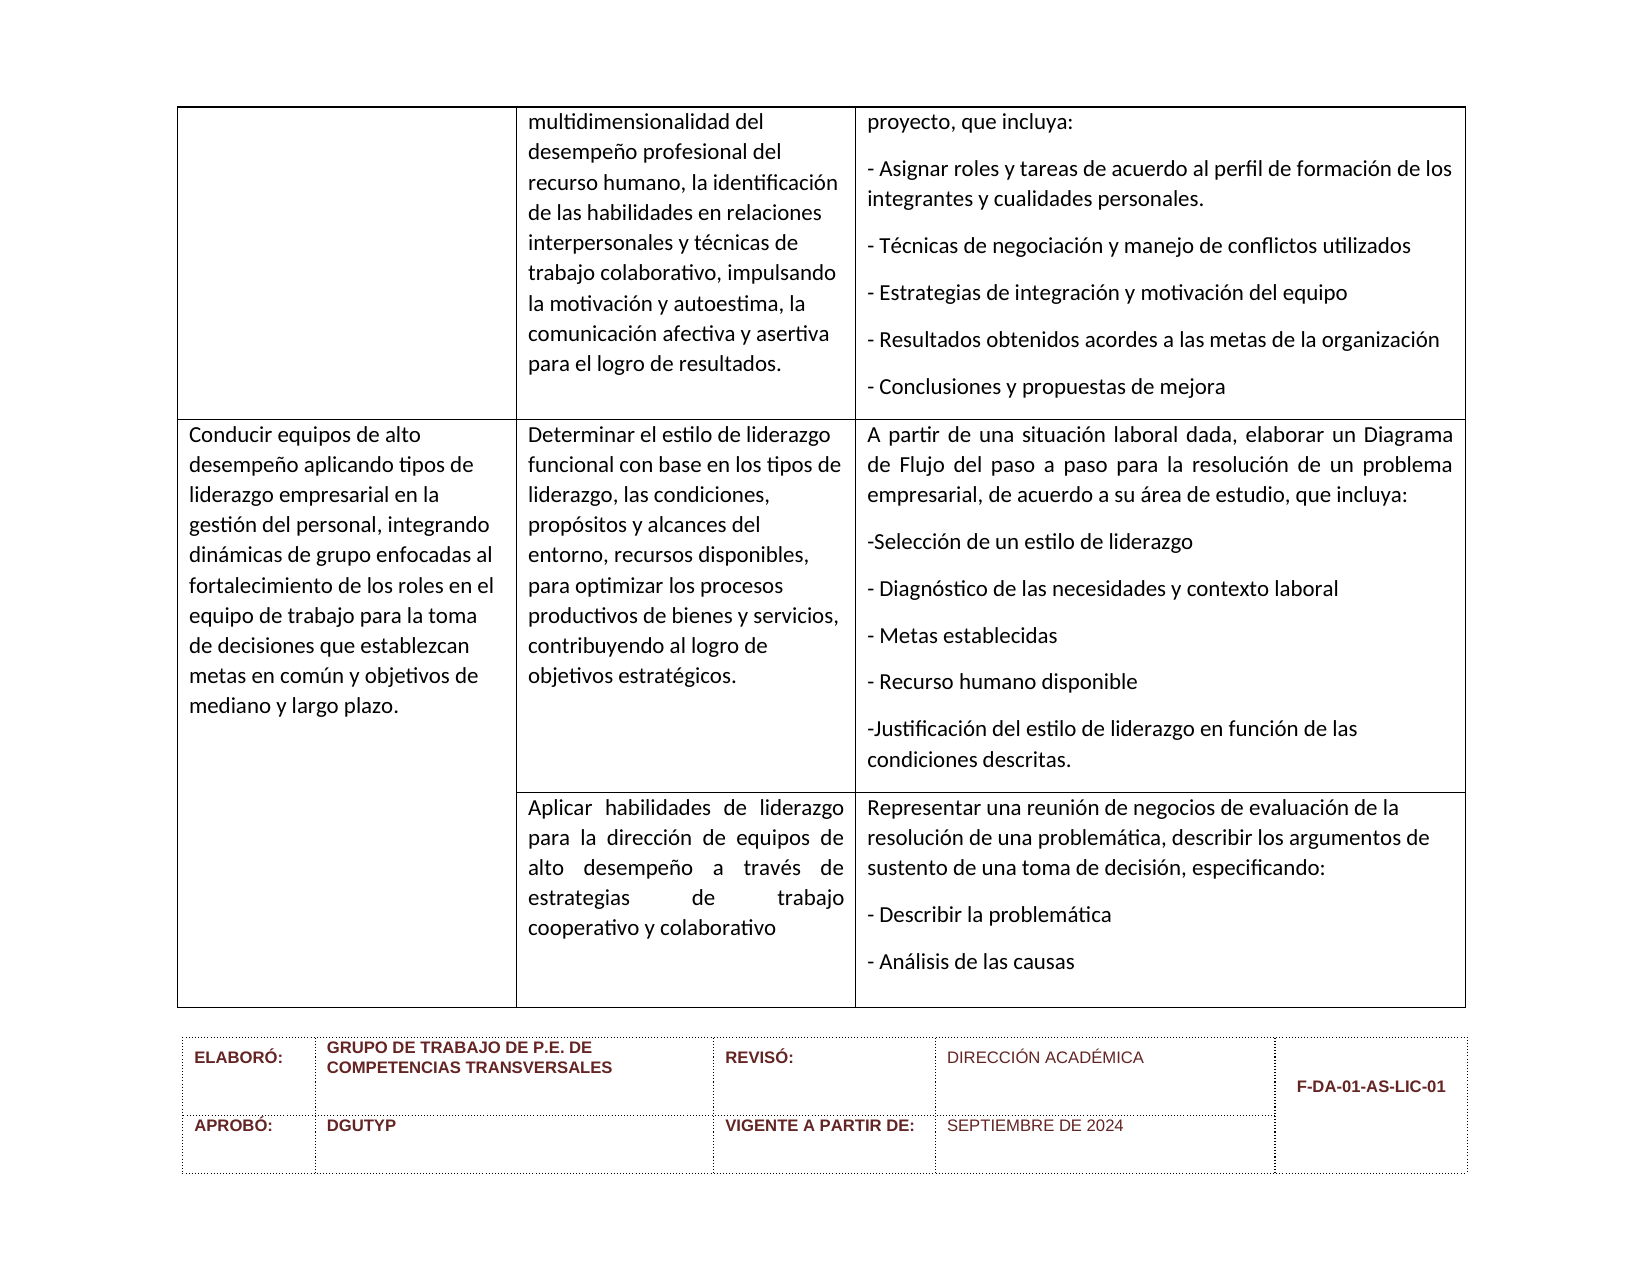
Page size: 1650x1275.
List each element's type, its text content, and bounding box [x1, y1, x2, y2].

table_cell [856, 793, 1465, 1007]
table_cell Determinar el estilo de liderazgo funcional con base en los tipos de liderazgo, las condiciones, propósitos y alcances del entorno, recursos disponibles, para optimizar los procesos productivos de bienes y servicios, contribuyendo al logro de objetivos estratégicos. [517, 420, 855, 792]
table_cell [517, 793, 855, 1007]
table_cell A partir de una situación laboral dada, elaborar un Diagrama de Flujo del paso a paso para la resolución de un problema empresarial, de acuerdo a su área de estudio, que incluya: -Selección de un estilo de liderazgo - Diagnóstico de las necesidades y contexto laboral - Metas establecidas - Recurso humano disponible -Justificación del estilo de liderazgo en función de las condiciones descritas. [856, 420, 1465, 792]
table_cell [856, 108, 1465, 419]
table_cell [517, 108, 855, 419]
table_cell Conducir equipos de alto desempeño aplicando tipos de liderazgo empresarial en la gestión del personal, integrando dinámicas de grupo enfocadas al fortalecimiento de los roles en el equipo de trabajo para la toma de decisiones que establezcan metas en común y objetivos de mediano y largo plazo. [178, 420, 516, 1007]
